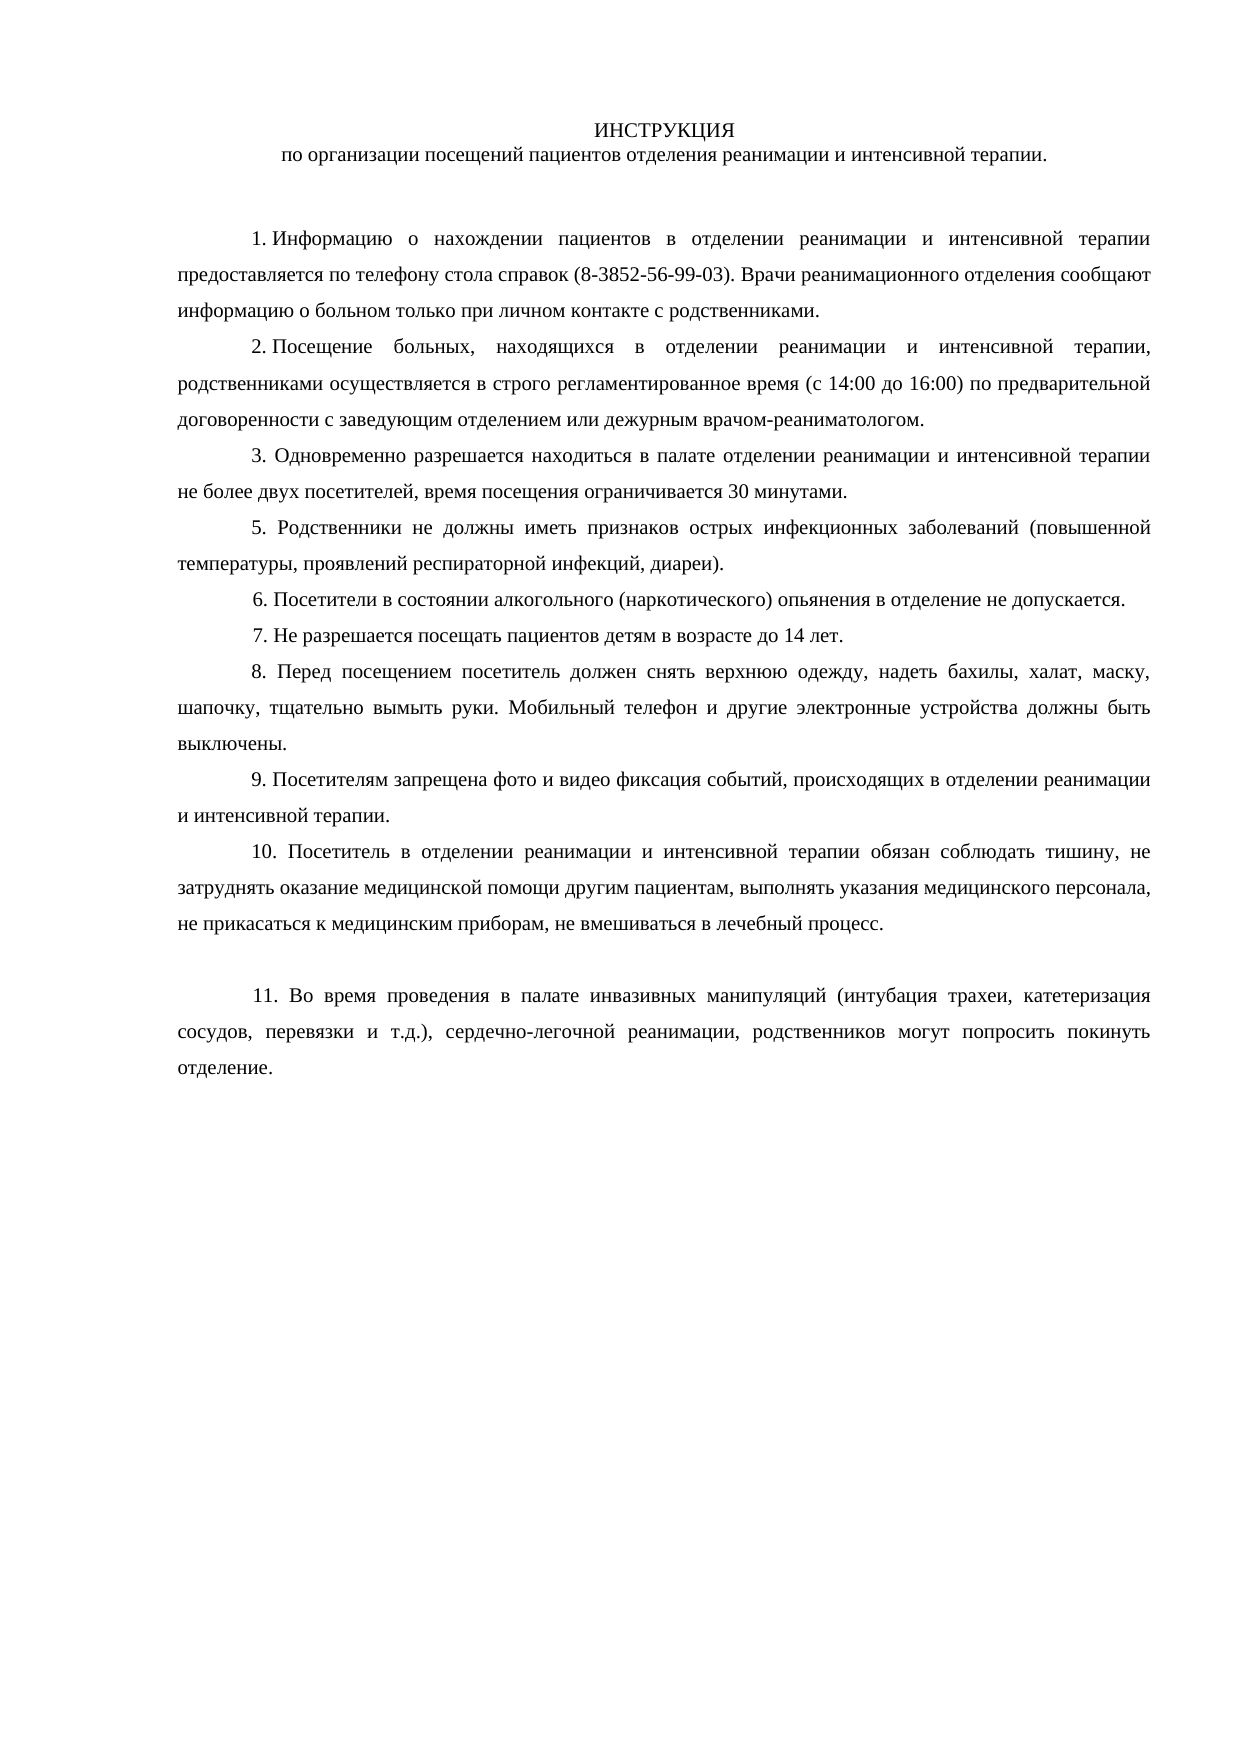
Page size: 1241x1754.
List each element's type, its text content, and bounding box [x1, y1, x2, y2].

text 2. Посещение больных, находящихся в отделении реанимации и интенсивной терапии, родственниками осуществляется в строго регламентированное время (с 14:00 до 16:00) по предварительной договоренности с заведующим отделением или дежурным врачом-реаниматологом. [177, 334, 1152, 431]
text ИНСТРУКЦИЯ [177, 118, 1152, 142]
text 8. Перед посещением посетитель должен снять верхнюю одежду, надеть бахилы, халат, маску, шапочку, тщательно вымыть руки. Мобильный телефон и другие электронные устройства должны быть выключены. [177, 659, 1152, 755]
text 11. Во время проведения в палате инвазивных манипуляций (интубация трахеи, катетеризация сосудов, перевязки и т.д.), сердечно-легочной реанимации, родственников могут попросить покинуть отделение. [177, 983, 1152, 1079]
text по организации посещений пациентов отделения реанимации и интенсивной терапии. [177, 142, 1152, 166]
text 10. Посетитель в отделении реанимации и интенсивной терапии обязан соблюдать тишину, не затруднять оказание медицинской помощи другим пациентам, выполнять указания медицинского персонала, не прикасаться к медицинским приборам, не вмешиваться в лечебный процесс. [177, 839, 1152, 935]
text 1. Информацию о нахождении пациентов в отделении реанимации и интенсивной терапии предоставляется по телефону стола справок (8-3852-56-99-03). Врачи реанимационного отделения сообщают информацию о больном только при личном контакте с родственниками. [177, 226, 1152, 322]
text 7. Не разрешается посещать пациентов детям в возрасте до 14 лет. [252, 623, 1152, 647]
text 5. Родственники не должны иметь признаков острых инфекционных заболеваний (повышенной температуры, проявлений респираторной инфекций, диареи). [177, 515, 1152, 575]
text 6. Посетители в состоянии алкогольного (наркотического) опьянения в отделение не допускается. [177, 587, 1152, 611]
text 9. Посетителям запрещена фото и видео фиксация событий, происходящих в отделении реанимации и интенсивной терапии. [177, 767, 1152, 827]
text 3. Одновременно разрешается находиться в палате отделении реанимации и интенсивной терапии не более двух посетителей, время посещения ограничивается 30 минутами. [177, 443, 1152, 503]
